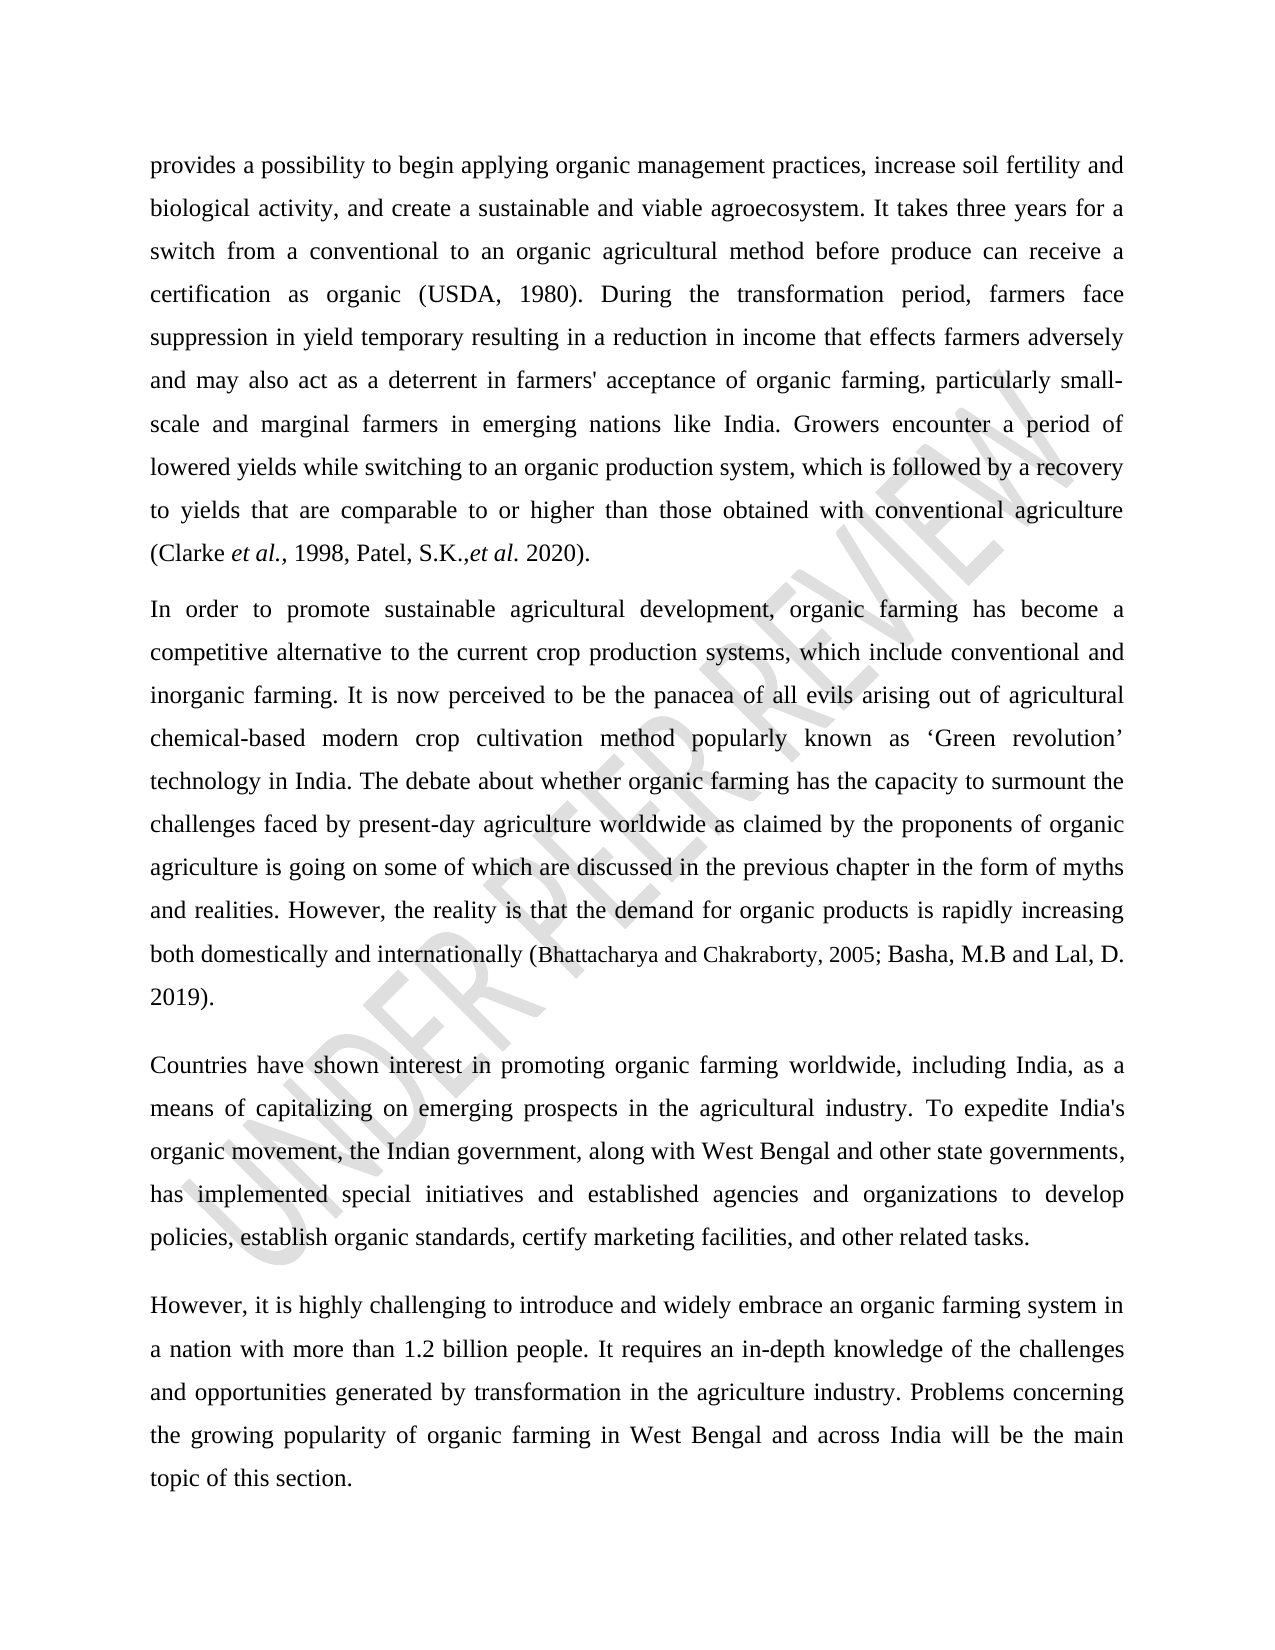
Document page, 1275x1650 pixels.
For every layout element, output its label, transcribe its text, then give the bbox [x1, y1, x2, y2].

text Countries have shown interest in promoting organic farming worldwide, including India, as a means of capitalizing on emerging prospects in the agricultural industry. To expedite India's organic movement, the Indian government, along with West Bengal and other state governments, has implemented special initiatives and established agencies and organizations to develop policies, establish organic standards, certify marketing facilities, and other related tasks. [150, 1050, 1125, 1251]
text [150, 150, 1125, 567]
text In order to promote sustainable agricultural development, organic farming has become a competitive alternative to the current crop production systems, which include conventional and inorganic farming. It is now perceived to be the panacea of all evils arising out of agricultural chemical-based modern crop cultivation method popularly known as ‘Green revolution’ technology in India. The debate about whether organic farming has the capacity to surmount the challenges faced by present-day agriculture worldwide as claimed by the proponents of organic agriculture is going on some of which are discussed in the previous chapter in the form of myths and realities. However, the reality is that the demand for organic products is rapidly increasing both domestically and internationally (Bhattacharya and Chakraborty, 2005; Basha, M.B and Lal, D. 2019). [150, 594, 1125, 1011]
text However, it is highly challenging to introduce and widely embrace an organic farming system in a nation with more than 1.2 billion people. It requires an in-depth knowledge of the challenges and opportunities generated by transformation in the agriculture industry. Problems concerning the growing popularity of organic farming in West Bengal and across India will be the main topic of this section. [150, 1291, 1125, 1492]
